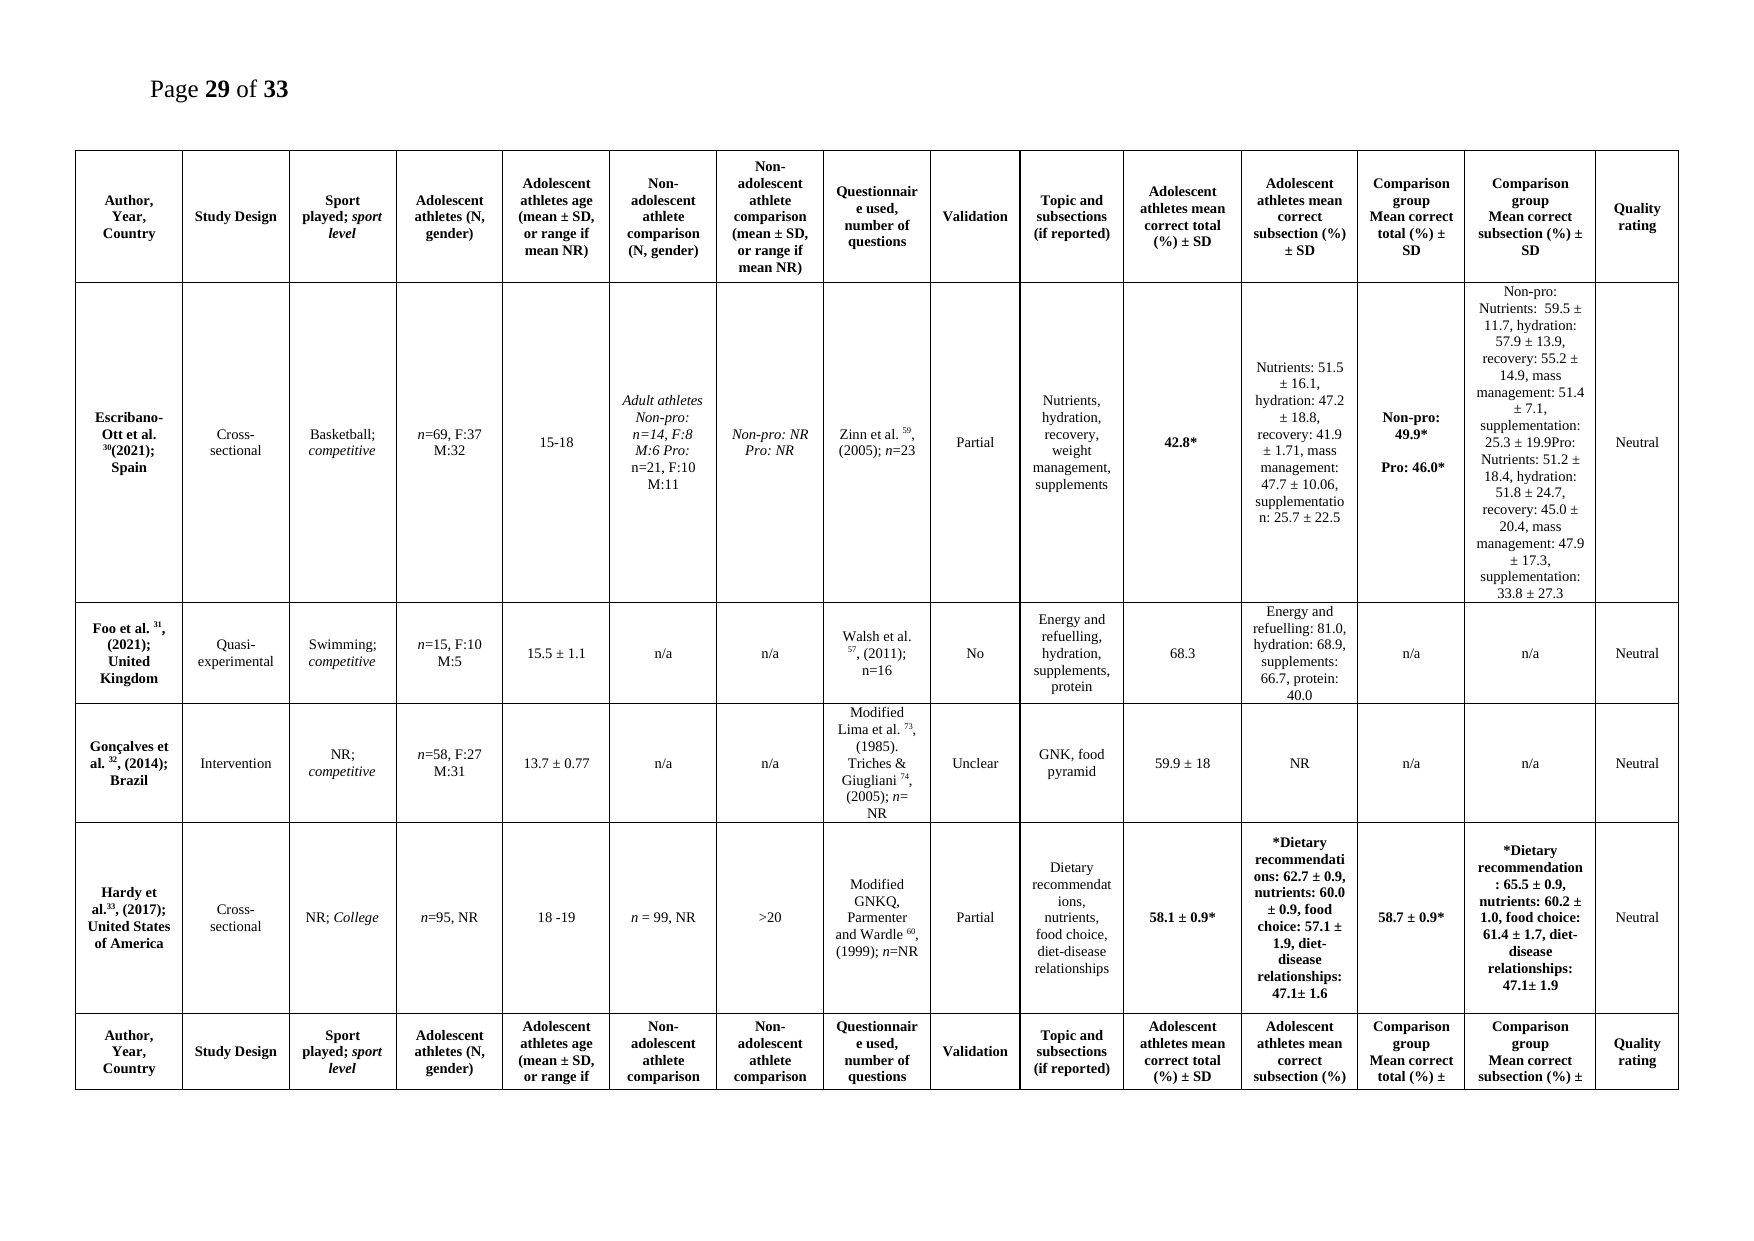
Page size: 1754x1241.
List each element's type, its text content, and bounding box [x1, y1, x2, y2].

table_cell 13.7 ± 0.77 [503, 704, 609, 822]
table_cell Modified Lima et al. 73, (1985). Triches & Giugliani 74, (2005); n= NR [824, 704, 930, 822]
table_cell Swimming; competitive [290, 603, 396, 703]
table_cell Non-adolescent athlete comparison (N, gender) [610, 151, 716, 282]
table_cell n=69, F:37 M:32 [397, 283, 502, 602]
table_cell Basketball; competitive [290, 283, 396, 602]
table_cell Sport played; sport level [290, 151, 396, 282]
table_cell Adult athletes Non-pro: n=14, F:8 M:6 Pro: n=21, F:10 M:11 [610, 283, 716, 602]
table_cell Non-pro: NR Pro: NR [717, 283, 823, 602]
table_cell 58.1 ± 0.9* [1124, 823, 1241, 1013]
table_cell 68.3 [1124, 603, 1241, 703]
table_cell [290, 1014, 396, 1089]
table_cell Adolescent athletes mean correct subsection (%) ± SD [1242, 151, 1357, 282]
table_cell Foo et al. 31, (2021); United Kingdom [76, 603, 182, 703]
table_cell Dietary recommendations, nutrients, food choice, diet-disease relationships [1021, 823, 1123, 1013]
table_cell 58.7 ± 0.9* [1358, 823, 1464, 1013]
table_cell Cross-sectional [183, 283, 289, 602]
table_cell Energy and refuelling: 81.0, hydration: 68.9, supplements: 66.7, protein: 40.0 [1242, 603, 1357, 703]
table_cell Hardy et al.33, (2017); United States of America [76, 823, 182, 1013]
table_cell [76, 1014, 182, 1089]
table_cell *Dietary recommendation: 65.5 ± 0.9, nutrients: 60.2 ± 1.0, food choice: 61.4 ± 1.7, diet-disease relationships: 47.1± 1.9 [1465, 823, 1595, 1013]
table_cell Gonçalves et al. 32, (2014); Brazil [76, 704, 182, 822]
table_cell GNK, food pyramid [1021, 704, 1123, 822]
table_cell Neutral [1596, 603, 1678, 703]
table_cell 18 -19 [503, 823, 609, 1013]
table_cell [1358, 1014, 1464, 1089]
table_cell n/a [717, 603, 823, 703]
table_cell n/a [717, 704, 823, 822]
table_cell Partial [931, 283, 1019, 602]
table_cell Cross-sectional [183, 823, 289, 1013]
table_cell NR; competitive [290, 704, 396, 822]
table_cell No [931, 603, 1019, 703]
table_cell Non-pro: Nutrients: 59.5 ± 11.7, hydration: 57.9 ± 13.9, recovery: 55.2 ± 14.9, mass management: 51.4 ± 7.1, supplementation: 25.3 ± 19.9Pro: Nutrients: 51.2 ± 18.4, hydration: 51.8 ± 24.7, recovery: 45.0 ± 20.4, mass management: 47.9 ± 17.3, supplementation: 33.8 ± 27.3 [1465, 283, 1595, 602]
table_cell Study Design [183, 151, 289, 282]
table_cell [1021, 1014, 1123, 1089]
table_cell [1242, 1014, 1357, 1089]
table_cell n = 99, NR [610, 823, 716, 1013]
table_cell Non-adolescent athlete comparison (mean ± SD, or range if mean NR) [717, 151, 823, 282]
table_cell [1124, 1014, 1241, 1089]
table_cell n/a [1465, 603, 1595, 703]
table_cell Escribano-Ott et al. 30(2021); Spain [76, 283, 182, 602]
table_cell n/a [1465, 704, 1595, 822]
table_cell Neutral [1596, 704, 1678, 822]
table_cell n=58, F:27 M:31 [397, 704, 502, 822]
table_cell NR; College [290, 823, 396, 1013]
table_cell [1465, 1014, 1595, 1089]
table_cell 15-18 [503, 283, 609, 602]
table_cell Adolescent athletes mean correct total (%) ± SD [1124, 151, 1241, 282]
table_cell Questionnaire used, number of questions [824, 151, 930, 282]
table_cell 42.8* [1124, 283, 1241, 602]
table_cell Adolescent athletes age (mean ± SD, or range if mean NR) [503, 151, 609, 282]
table_cell n/a [610, 603, 716, 703]
table_cell 15.5 ± 1.1 [503, 603, 609, 703]
table_cell NR [1242, 704, 1357, 822]
table_cell Zinn et al. 59, (2005); n=23 [824, 283, 930, 602]
table_cell *Dietary recommendations: 62.7 ± 0.9, nutrients: 60.0 ± 0.9, food choice: 57.1 ± 1.9, diet-disease relationships: 47.1± 1.6 [1242, 823, 1357, 1013]
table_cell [717, 1014, 823, 1089]
table_cell n/a [610, 704, 716, 822]
table_cell n/a [1358, 704, 1464, 822]
table_cell Energy and refuelling, hydration, supplements, protein [1021, 603, 1123, 703]
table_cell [610, 1014, 716, 1089]
table_cell Intervention [183, 704, 289, 822]
table_cell Neutral [1596, 283, 1678, 602]
table_cell Unclear [931, 704, 1019, 822]
table_cell Modified GNKQ, Parmenter and Wardle 60, (1999); n=NR [824, 823, 930, 1013]
table_cell Comparison group Mean correct total (%) ± SD [1358, 151, 1464, 282]
table_cell 59.9 ± 18 [1124, 704, 1241, 822]
table_cell Quasi-experimental [183, 603, 289, 703]
table_cell Non-pro: 49.9* Pro: 46.0* [1358, 283, 1464, 602]
table_cell Nutrients: 51.5 ± 16.1, hydration: 47.2 ± 18.8, recovery: 41.9 ± 1.71, mass management: 47.7 ± 10.06, supplementation: 25.7 ± 22.5 [1242, 283, 1357, 602]
table_cell Quality rating [1596, 151, 1678, 282]
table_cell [397, 1014, 502, 1089]
table_cell Partial [931, 823, 1019, 1013]
table_cell Study Design [183, 1014, 289, 1089]
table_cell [503, 1014, 609, 1089]
table_cell >20 [717, 823, 823, 1013]
table_cell Comparison group Mean correct subsection (%) ± SD [1465, 151, 1595, 282]
table_cell Validation [931, 151, 1019, 282]
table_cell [824, 1014, 930, 1089]
table_cell n/a [1358, 603, 1464, 703]
table_cell n=95, NR [397, 823, 502, 1013]
table_cell n=15, F:10 M:5 [397, 603, 502, 703]
table_cell Quality rating [1596, 1014, 1678, 1089]
table_cell Walsh et al. 57, (2011); n=16 [824, 603, 930, 703]
table_cell Neutral [1596, 823, 1678, 1013]
table_cell Nutrients, hydration, recovery, weight management, supplements [1021, 283, 1123, 602]
table_cell Topic and subsections (if reported) [1021, 151, 1123, 282]
table_cell Author, Year, Country [76, 151, 182, 282]
table_cell Adolescent athletes (N, gender) [397, 151, 502, 282]
table_cell Validation [931, 1014, 1019, 1089]
